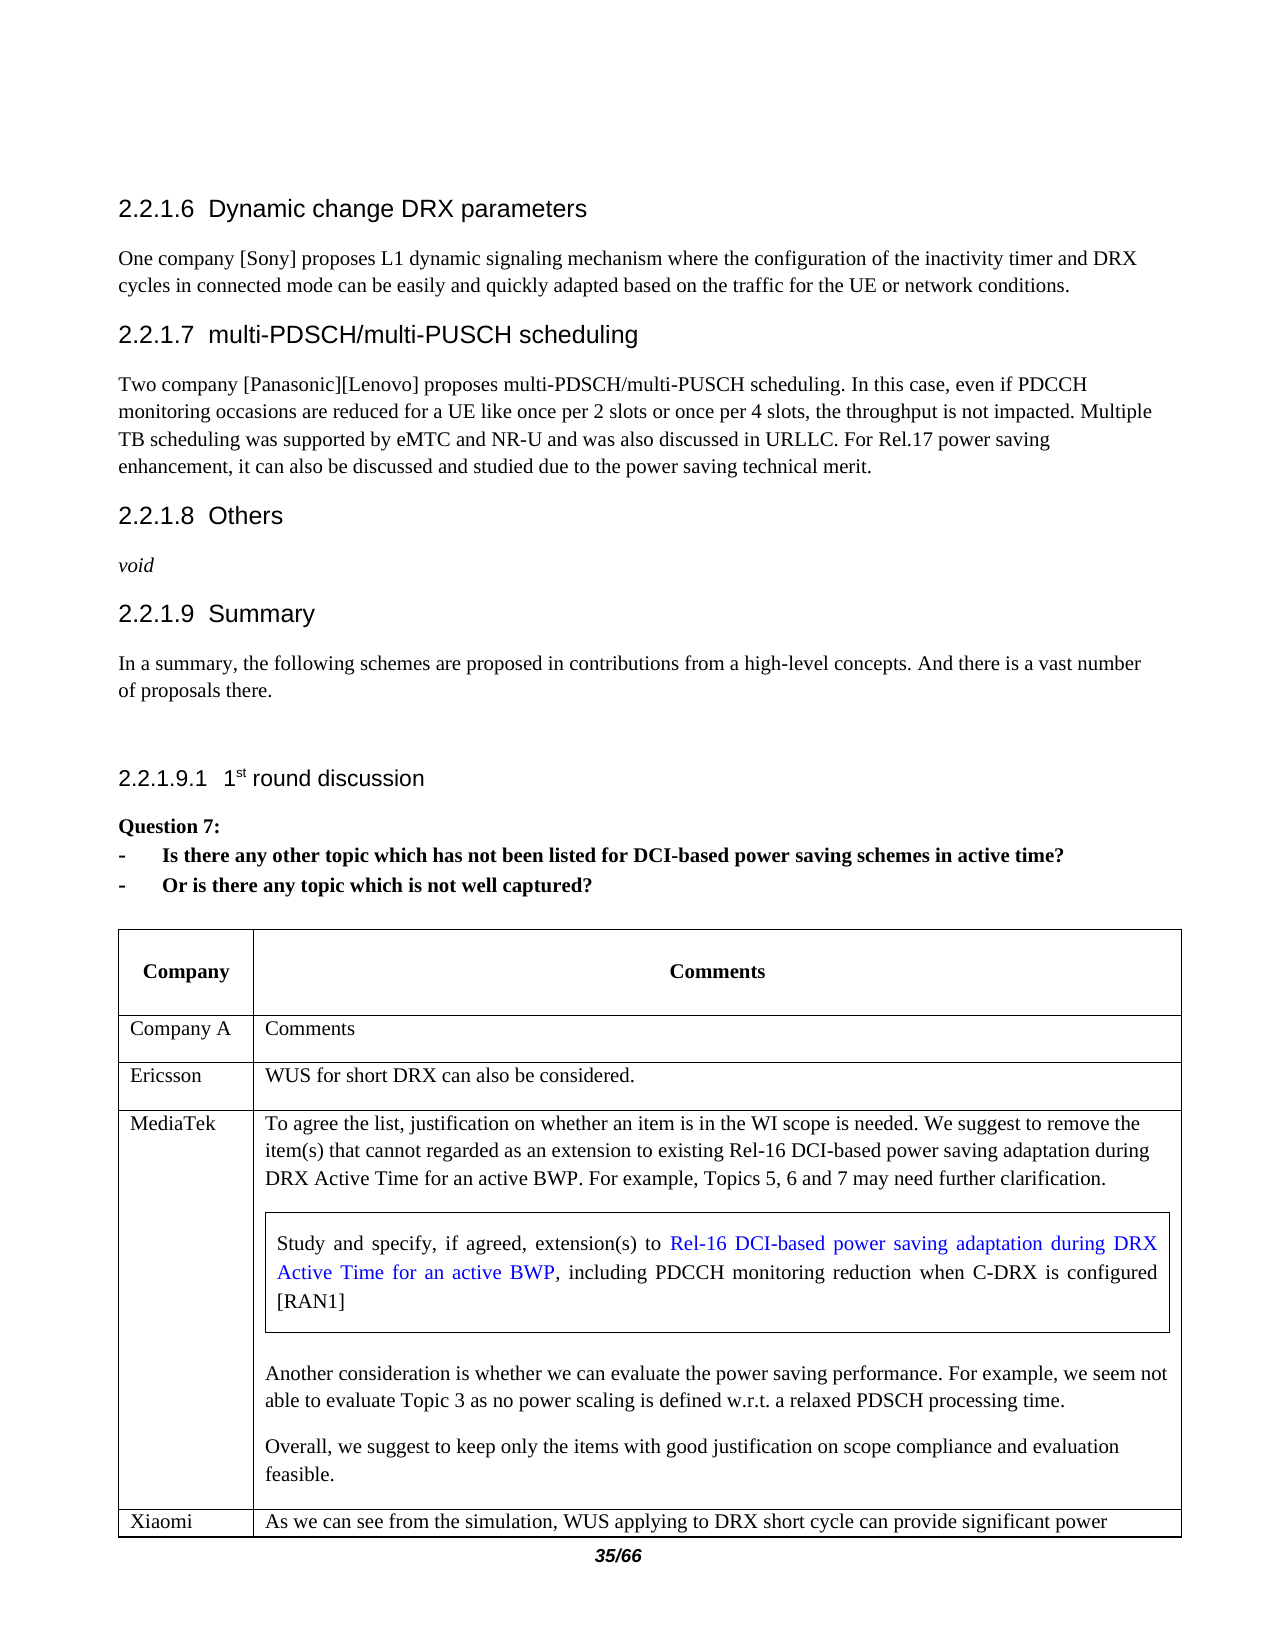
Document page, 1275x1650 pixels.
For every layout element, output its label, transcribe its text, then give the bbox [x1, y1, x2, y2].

table_cell WUS for short DRX can also be considered. [254, 1063, 1181, 1109]
list Is there any other topic which has not been listed for DCI-based power saving schemes in active time? [118, 841, 1157, 868]
table_cell Comments [254, 1016, 1181, 1062]
text One company [Sony] proposes L1 dynamic signaling mechanism where the configuration of the inactivity timer and DRX cycles in connected mode can be easily and quickly adapted based on the traffic for the UE or network conditions. [118, 246, 1157, 297]
text void [118, 552, 1157, 577]
subtitle Others [118, 501, 1157, 529]
list Or is there any topic which is not well captured? [118, 871, 1157, 898]
table_cell Ericsson [119, 1063, 253, 1109]
table_header Company [119, 930, 253, 1015]
table_cell To agree the list, justification on whether an item is in the WI scope is needed. We suggest to remove the item(s) that cannot regarded as an extension to existing Rel-16 DCI-based power saving adaptation during DRX Active Time for an active BWP. For example, Topics 5, 6 and 7 may need further clarification. Another consideration is whether we can evaluate the power saving performance. For example, we seem not able to evaluate Topic 3 as no power scaling is defined w.r.t. a relaxed PDSCH processing time. Overall, we suggest to keep only the items with good justification on scope compliance and evaluation feasible. [254, 1111, 1181, 1508]
subtitle multi-PDSCH/multi-PUSCH scheduling [118, 320, 1157, 348]
subtitle Dynamic change DRX parameters [118, 194, 1157, 223]
text Two company [Panasonic][Lenovo] proposes multi-PDSCH/multi-PUSCH scheduling. In this case, even if PDCCH monitoring occasions are reduced for a UE like once per 2 slots or once per 4 slots, the throughput is not impacted. Multiple TB scheduling was supported by eMTC and NR-U and was also discussed in URLLC. For Rel.17 power saving enhancement, it can also be discussed and studied due to the power saving technical merit. [118, 372, 1157, 478]
text Question 7: [118, 814, 1157, 838]
text In a summary, the following schemes are proposed in contributions from a high-level concepts. And there is a vast number of proposals there. [118, 651, 1157, 702]
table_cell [254, 1510, 1181, 1536]
table_cell MediaTek [119, 1111, 253, 1508]
subtitle Summary [118, 599, 1157, 628]
table_cell Company A [119, 1016, 253, 1062]
table_header Comments [254, 930, 1181, 1015]
subtitle 1st round discussion [118, 765, 1157, 791]
table_cell Xiaomi [119, 1510, 253, 1536]
